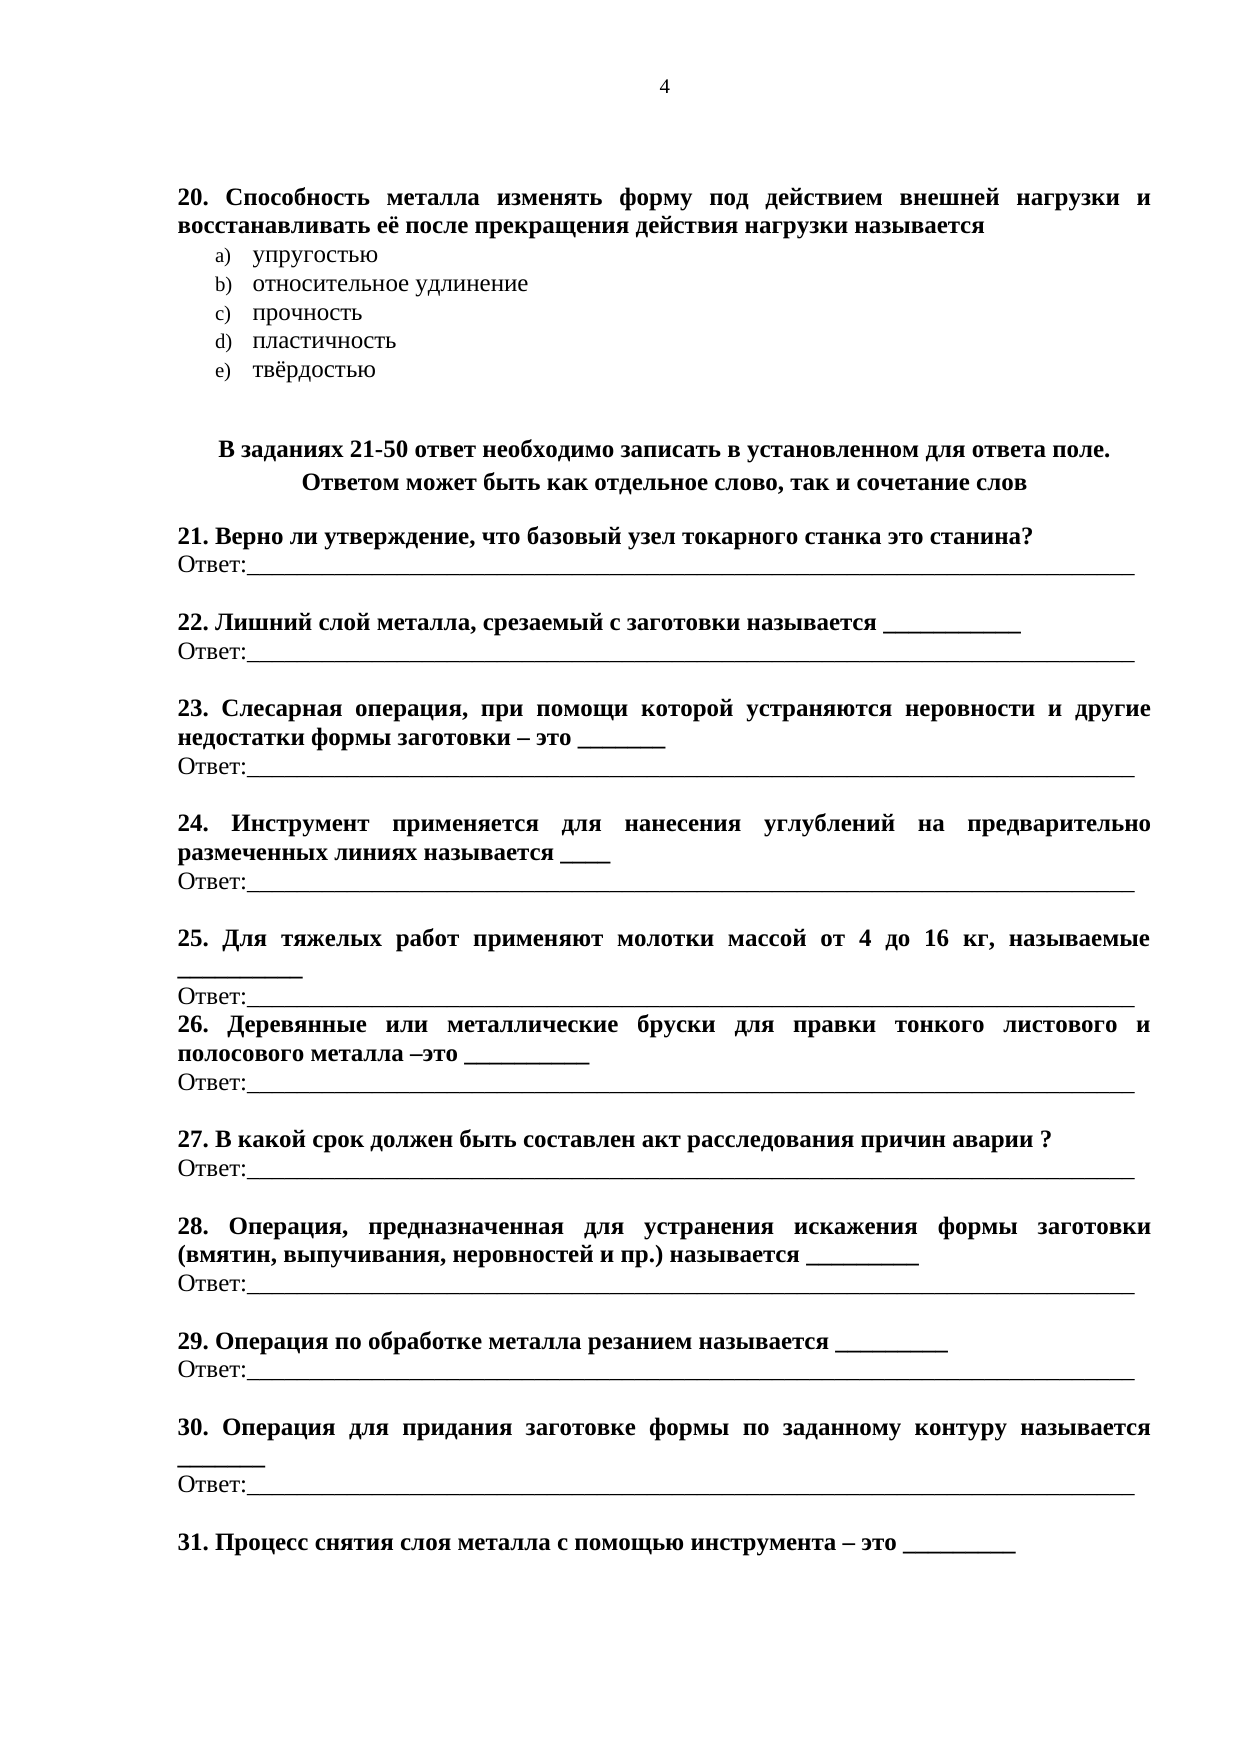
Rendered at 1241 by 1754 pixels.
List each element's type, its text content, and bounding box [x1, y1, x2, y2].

text 30. Операция для придания заготовке формы по заданному контуру называется _______ [177, 1412, 1152, 1469]
text Ответ:_______________________________________________________________________ [177, 981, 1152, 1009]
text 22. Лишний слой металла, срезаемый с заготовки называется ___________ [177, 607, 1152, 636]
text Ответ:_______________________________________________________________________ [177, 751, 1152, 779]
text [177, 1469, 1152, 1498]
text Ответ:_______________________________________________________________________ [177, 1067, 1152, 1096]
list пластичность [215, 325, 1152, 354]
text Ответ:_______________________________________________________________________ [177, 636, 1152, 664]
text 23. Слесарная операция, при помощи которой устраняются неровности и другие недостатки формы заготовки – это _______ [177, 693, 1152, 751]
text 25. Для тяжелых работ применяют молотки массой от 4 до 16 кг, называемые __________ [177, 923, 1152, 981]
text В заданиях 21-50 ответ необходимо записать в установленном для ответа поле. Ответом может быть как отдельное слово, так и сочетание слов [177, 434, 1152, 496]
text 28. Операция, предназначенная для устранения искажения формы заготовки (вмятин, выпучивания, неровностей и пр.) называется _________ [177, 1211, 1152, 1268]
list прочность [215, 297, 1152, 325]
text 21. Верно ли утверждение, что базовый узел токарного станка это станина? [177, 521, 1152, 549]
text 29. Операция по обработке металла резанием называется _________ [177, 1326, 1152, 1354]
text 20. Способность металла изменять форму под действием внешней нагрузки и восстанавливать её после прекращения действия нагрузки называется [177, 182, 1152, 239]
text Ответ:_______________________________________________________________________ [177, 866, 1152, 894]
text 24. Инструмент применяется для нанесения углублений на предварительно размеченных линиях называется ____ [177, 808, 1152, 866]
text Ответ:_______________________________________________________________________ [177, 1354, 1152, 1383]
list относительное удлинение [215, 268, 1152, 297]
text 26. Деревянные или металлические бруски для правки тонкого листового и полосового металла –это __________ [177, 1009, 1152, 1067]
list твёрдостью [215, 354, 1152, 383]
list упругостью [215, 239, 1152, 268]
text Ответ:_______________________________________________________________________ [177, 549, 1152, 578]
text 31. Процесс снятия слоя металла с помощью инструмента – это _________ [177, 1527, 1152, 1556]
text Ответ:_______________________________________________________________________ [177, 1268, 1152, 1297]
text Ответ:_______________________________________________________________________ [177, 1153, 1152, 1182]
text 27. В какой срок должен быть составлен акт расследования причин аварии ? [177, 1124, 1152, 1153]
